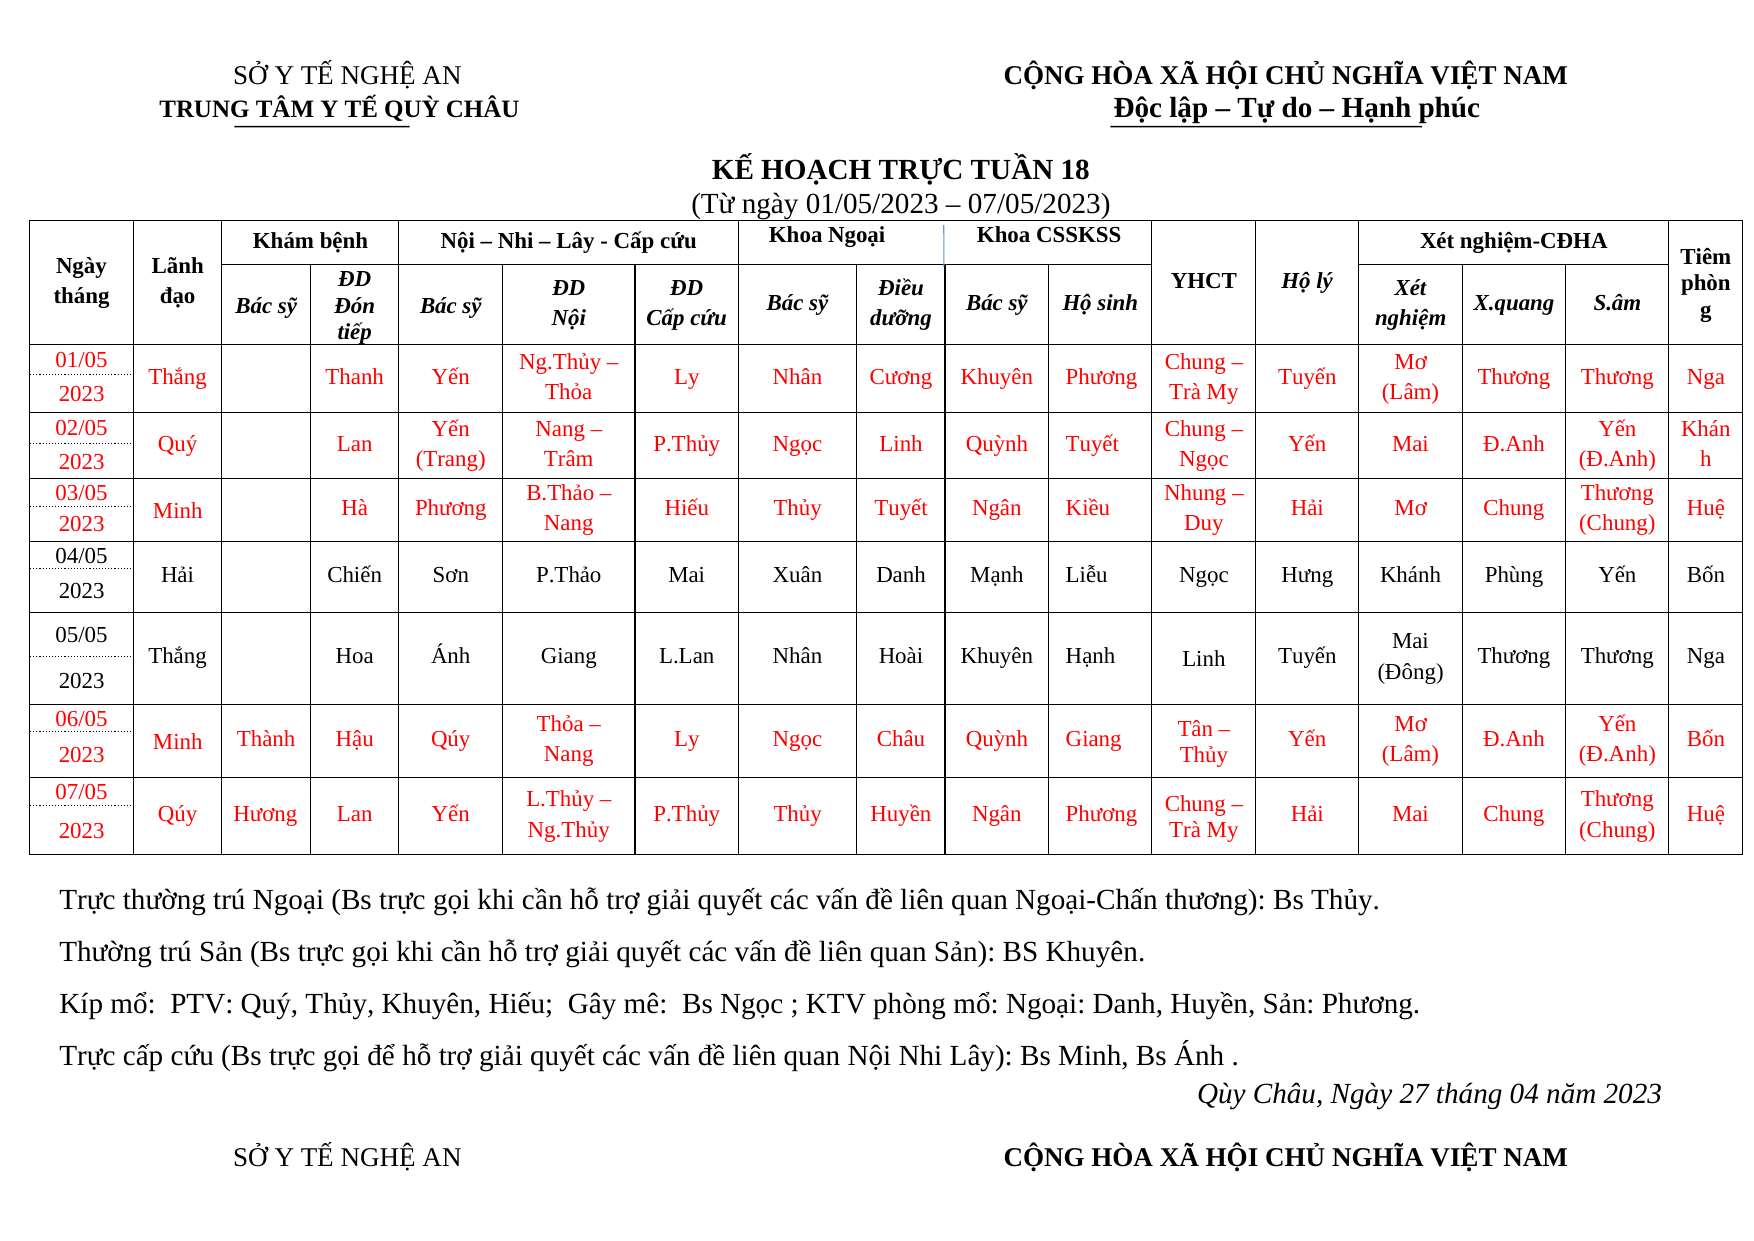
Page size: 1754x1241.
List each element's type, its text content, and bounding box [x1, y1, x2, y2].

table_header Lãnh đạo [134, 221, 221, 344]
table_cell 04/05 [30, 542, 133, 568]
table_cell Ngân [946, 479, 1048, 541]
table_cell Linh [1152, 613, 1255, 704]
table_cell Thương [1566, 345, 1668, 412]
table_cell 02/05 [30, 413, 133, 443]
table_cell Thương (Chung) [1566, 778, 1668, 854]
table_cell Khuyên [946, 613, 1048, 704]
table_cell Minh [134, 479, 221, 541]
table_cell Tuyến [1256, 345, 1358, 412]
table_cell Thắng [134, 345, 221, 412]
table_cell Chiến [311, 542, 398, 612]
table_header Khoa Ngoại Khoa CSSKSS [739, 221, 1151, 264]
table_cell Danh [857, 542, 944, 612]
table_cell Phương [399, 479, 502, 541]
table_cell Huệ [1669, 479, 1742, 541]
table_cell Lan [311, 778, 398, 854]
table_cell Hoa [311, 613, 398, 704]
text SỞ Y TẾ NGHỆ AN CỘNG HÒA XÃ HỘI CHỦ NGHĨA VIỆT NAM [59, 59, 1742, 90]
table_cell Yến [399, 345, 502, 412]
table_cell S.âm [1566, 265, 1668, 344]
table_cell Yến [1566, 542, 1668, 612]
table_cell Khánh [1669, 413, 1742, 478]
table_cell Điều dưỡng [857, 265, 944, 344]
table_cell Thương [1566, 613, 1668, 704]
table_cell [222, 413, 310, 478]
text Trực thường trú Ngoại (Bs trực gọi khi cần hỗ trợ giải quyết các vấn đề liên quan Ngoại-Chấn thương): Bs Thủy. [59, 868, 1742, 920]
table_cell Mai [636, 542, 738, 612]
table_cell Khánh [1359, 542, 1462, 612]
table_cell Đ.Anh [1463, 705, 1565, 777]
table_cell Hương [222, 778, 310, 854]
table_cell Nga [1669, 345, 1742, 412]
table_cell Chung [1463, 479, 1565, 541]
table_cell Hộ sinh [1049, 265, 1151, 344]
table_cell Ngọc [739, 413, 856, 478]
table_cell Hải [1256, 778, 1358, 854]
table_cell Mơ [1359, 479, 1462, 541]
table_cell Bốn [1669, 705, 1742, 777]
text Qùy Châu, Ngày 27 tháng 04 năm 2023 [59, 1076, 1742, 1110]
table_cell Ánh [399, 613, 502, 704]
table_cell Bác sỹ [739, 265, 856, 344]
table_cell 2023 [30, 374, 133, 412]
table_cell Phùng [1463, 542, 1565, 612]
table_cell Yến [399, 778, 502, 854]
table_cell Ngọc [1152, 542, 1255, 612]
table_cell Hưng [1256, 542, 1358, 612]
table_cell ĐD Cấp cứu [636, 265, 738, 344]
table_cell Tuyết [857, 479, 944, 541]
table_cell Nhân [739, 345, 856, 412]
table_cell 07/05 [30, 778, 133, 804]
table_cell 2023 [30, 656, 133, 704]
table_cell Mai [1359, 413, 1462, 478]
table_cell Ngân [946, 778, 1048, 854]
table_cell Chung [1463, 778, 1565, 854]
table_cell Châu [857, 705, 944, 777]
table_cell Thắng [134, 613, 221, 704]
table_cell Minh [134, 705, 221, 777]
table_header YHCT [1152, 221, 1255, 344]
table_cell Quý [134, 413, 221, 478]
table_cell Hiếu [636, 479, 738, 541]
table_header Xét nghiệm-CĐHA [1359, 221, 1668, 264]
table_cell 2023 [30, 506, 133, 541]
table_cell [222, 613, 310, 704]
table_cell Chung – Trà My [1152, 345, 1255, 412]
table_cell Bác sỹ [222, 265, 310, 344]
table_cell Bốn [1669, 542, 1742, 612]
table_cell P.Thủy [636, 413, 738, 478]
table_cell 03/05 [30, 479, 133, 506]
table_cell 2023 [30, 443, 133, 478]
table_cell Tuyến [1256, 613, 1358, 704]
table_cell Kiều [1049, 479, 1151, 541]
table_header Tiêm phòng [1669, 221, 1742, 344]
table_header Ngày tháng [30, 221, 133, 344]
text (Từ ngày 01/05/2023 – 07/05/2023) [59, 186, 1742, 219]
table_cell Nhung – Duy [1152, 479, 1255, 541]
table_cell Xét nghiệm [1359, 265, 1462, 344]
table_cell Qúy [399, 705, 502, 777]
table_cell Yến (Đ.Anh) [1566, 413, 1668, 478]
table_cell Mai [1359, 778, 1462, 854]
table_cell [222, 479, 310, 541]
table_cell Yến (Trang) [399, 413, 502, 478]
table_header Nội – Nhi – Lây - Cấp cứu [399, 221, 738, 264]
table_cell Khuyên [946, 345, 1048, 412]
table_header Khám bệnh [222, 221, 398, 264]
table_cell Hải [134, 542, 221, 612]
table_cell Đ.Anh [1463, 413, 1565, 478]
table_cell Phương [1049, 345, 1151, 412]
table_cell Thương (Chung) [1566, 479, 1668, 541]
text Trực cấp cứu (Bs trực gọi để hỗ trợ giải quyết các vấn đề liên quan Nội Nhi Lây): Bs Minh, Bs Ánh . [59, 1024, 1742, 1076]
table_cell Huệ [1669, 778, 1742, 854]
table_cell [222, 345, 310, 412]
table_cell Sơn [399, 542, 502, 612]
table_cell Liễu [1049, 542, 1151, 612]
table_cell L.Thủy – Ng.Thủy [503, 778, 634, 854]
table_cell L.Lan [636, 613, 738, 704]
table_cell Hoài [857, 613, 944, 704]
table_cell Chung – Trà My [1152, 778, 1255, 854]
table_cell Tân – Thủy [1152, 705, 1255, 777]
table_cell Quỳnh [946, 413, 1048, 478]
table_cell Thỏa – Nang [503, 705, 634, 777]
table_cell Thương [1463, 345, 1565, 412]
table_cell Hạnh [1049, 613, 1151, 704]
table_cell 2023 [30, 568, 133, 612]
table_cell Thủy [739, 479, 856, 541]
text KẾ HOẠCH TRỰC TUẦN 18 [59, 152, 1742, 186]
table_cell 05/05 [30, 613, 133, 656]
table_cell Nga [1669, 613, 1742, 704]
table_cell [222, 542, 310, 612]
table_cell Thanh [311, 345, 398, 412]
text Kíp mổ: PTV: Quý, Thủy, Khuyên, Hiếu; Gây mê: Bs Ngọc ; KTV phòng mổ: Ngoại: Danh, Huyền, Sản: Phương. [59, 972, 1742, 1024]
table_cell Hậu [311, 705, 398, 777]
table_cell Quỳnh [946, 705, 1048, 777]
text TRUNG TÂM Y TẾ QUỲ CHÂU Độc lập – Tự do – Hạnh phúc [59, 90, 1742, 124]
table_cell Nang – Trâm [503, 413, 634, 478]
table_cell Thành [222, 705, 310, 777]
table_cell Nhân [739, 613, 856, 704]
text SỞ Y TẾ NGHỆ AN CỘNG HÒA XÃ HỘI CHỦ NGHĨA VIỆT NAM [59, 1141, 1742, 1172]
table_cell 01/05 [30, 345, 133, 374]
table_cell Xuân [739, 542, 856, 612]
table_cell 2023 [30, 805, 133, 854]
table_cell Cương [857, 345, 944, 412]
table_cell P.Thảo [503, 542, 634, 612]
table_cell Bác sỹ [946, 265, 1048, 344]
table_cell Linh [857, 413, 944, 478]
table_cell Ng.Thủy – Thỏa [503, 345, 634, 412]
table_cell Giang [1049, 705, 1151, 777]
table_cell ĐD Đón tiếp [311, 265, 398, 344]
table_cell Huyền [857, 778, 944, 854]
table_cell Bác sỹ [399, 265, 502, 344]
table_cell Yến (Đ.Anh) [1566, 705, 1668, 777]
table_cell 06/05 [30, 705, 133, 731]
table_cell Lan [311, 413, 398, 478]
table_cell Hải [1256, 479, 1358, 541]
table_cell 2023 [30, 731, 133, 777]
table_cell P.Thủy [636, 778, 738, 854]
table_cell Thủy [739, 778, 856, 854]
table_cell Qúy [134, 778, 221, 854]
table_header Hộ lý [1256, 221, 1358, 344]
table_cell Thương [1463, 613, 1565, 704]
table_cell Ngọc [739, 705, 856, 777]
table_cell Phương [1049, 778, 1151, 854]
table_cell Yến [1256, 413, 1358, 478]
table_cell Mơ (Lâm) [1359, 345, 1462, 412]
table_cell Tuyết [1049, 413, 1151, 478]
table_cell Mạnh [946, 542, 1048, 612]
table_cell B.Thảo – Nang [503, 479, 634, 541]
text Thường trú Sản (Bs trực gọi khi cần hỗ trợ giải quyết các vấn đề liên quan Sản): BS Khuyên. [59, 920, 1742, 972]
table_cell Ly [636, 705, 738, 777]
table_cell Ly [636, 345, 738, 412]
table_cell Yến [1256, 705, 1358, 777]
table_cell Hà [311, 479, 398, 541]
table_cell ĐD Nội [503, 265, 634, 344]
table_cell X.quang [1463, 265, 1565, 344]
table_cell Chung – Ngọc [1152, 413, 1255, 478]
table_cell Giang [503, 613, 634, 704]
table_cell Mơ (Lâm) [1359, 705, 1462, 777]
table_cell Mai (Đông) [1359, 613, 1462, 704]
